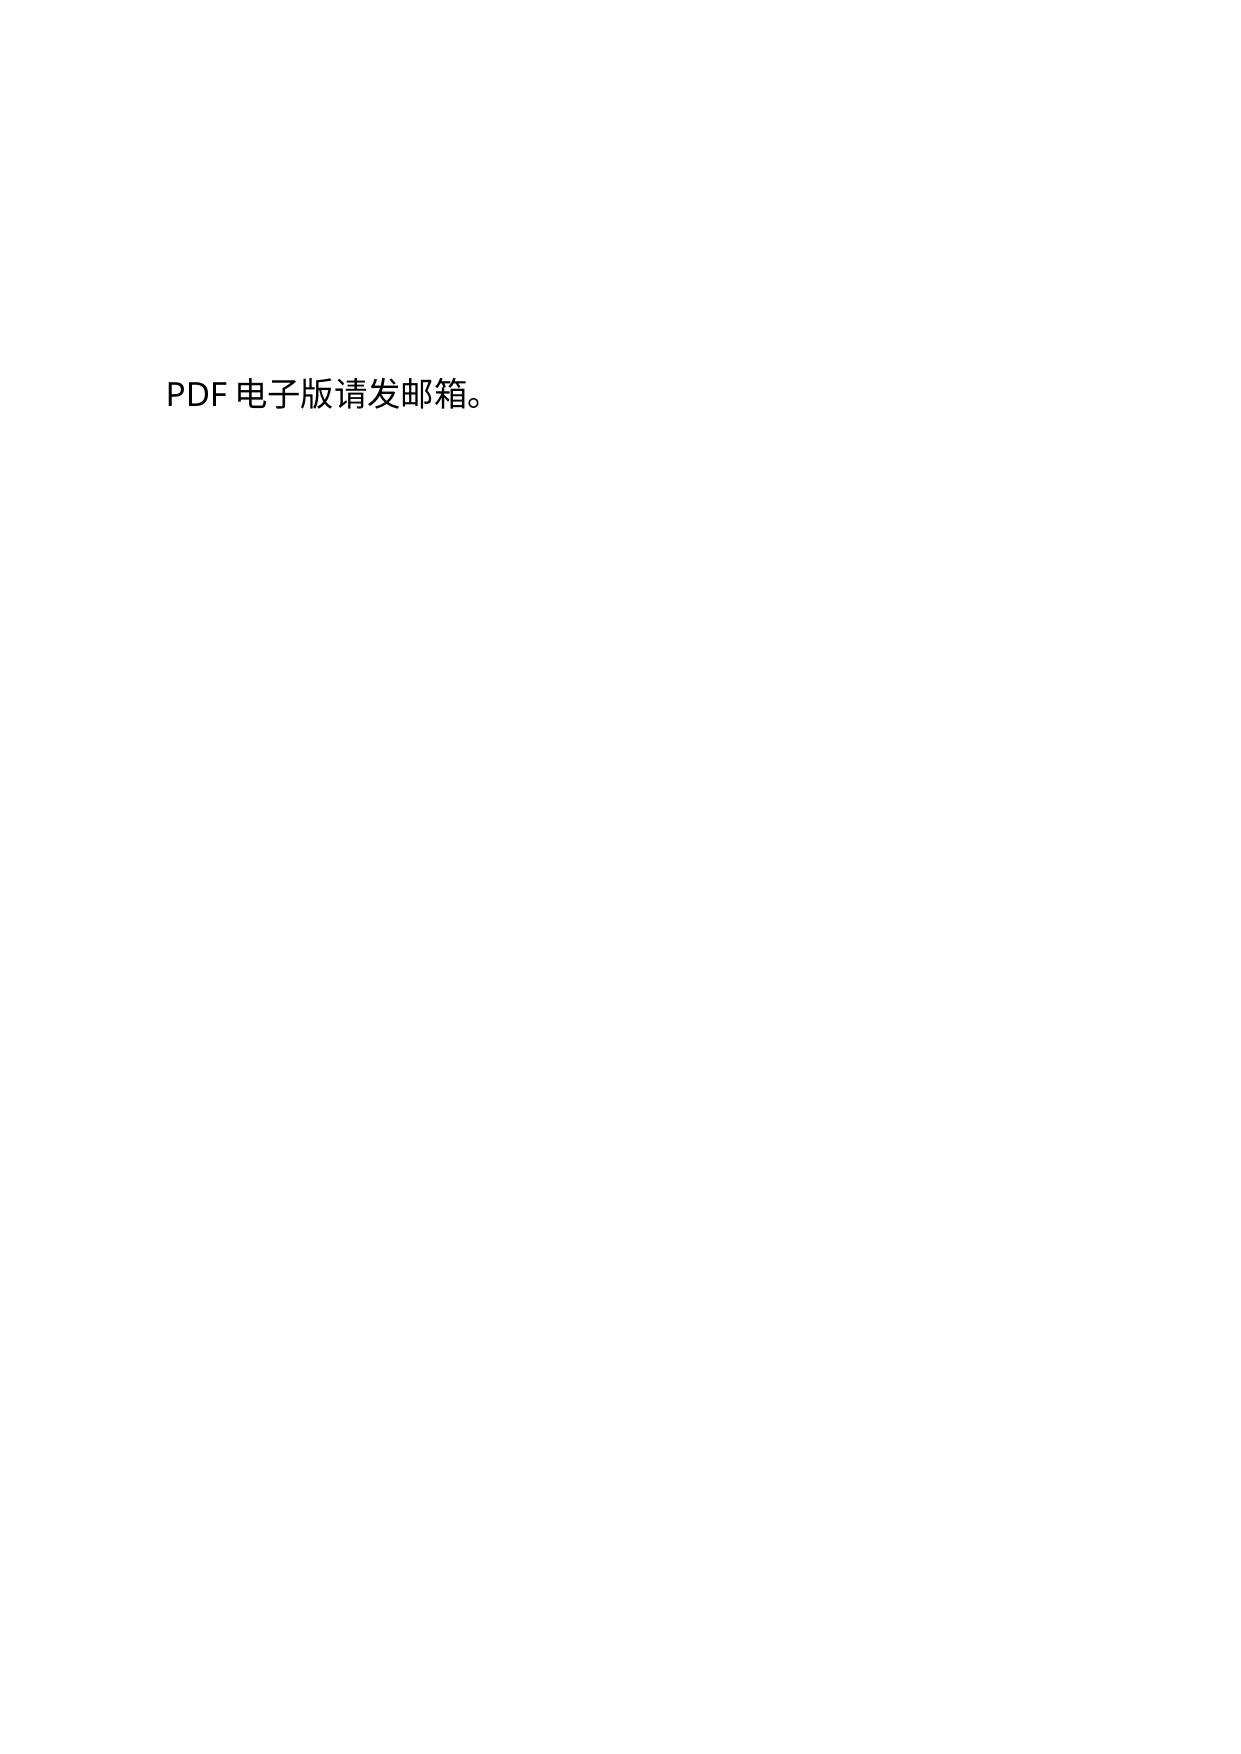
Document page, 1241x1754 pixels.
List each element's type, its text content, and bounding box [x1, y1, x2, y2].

text PDF电子版请发邮箱。 [165, 359, 1087, 424]
